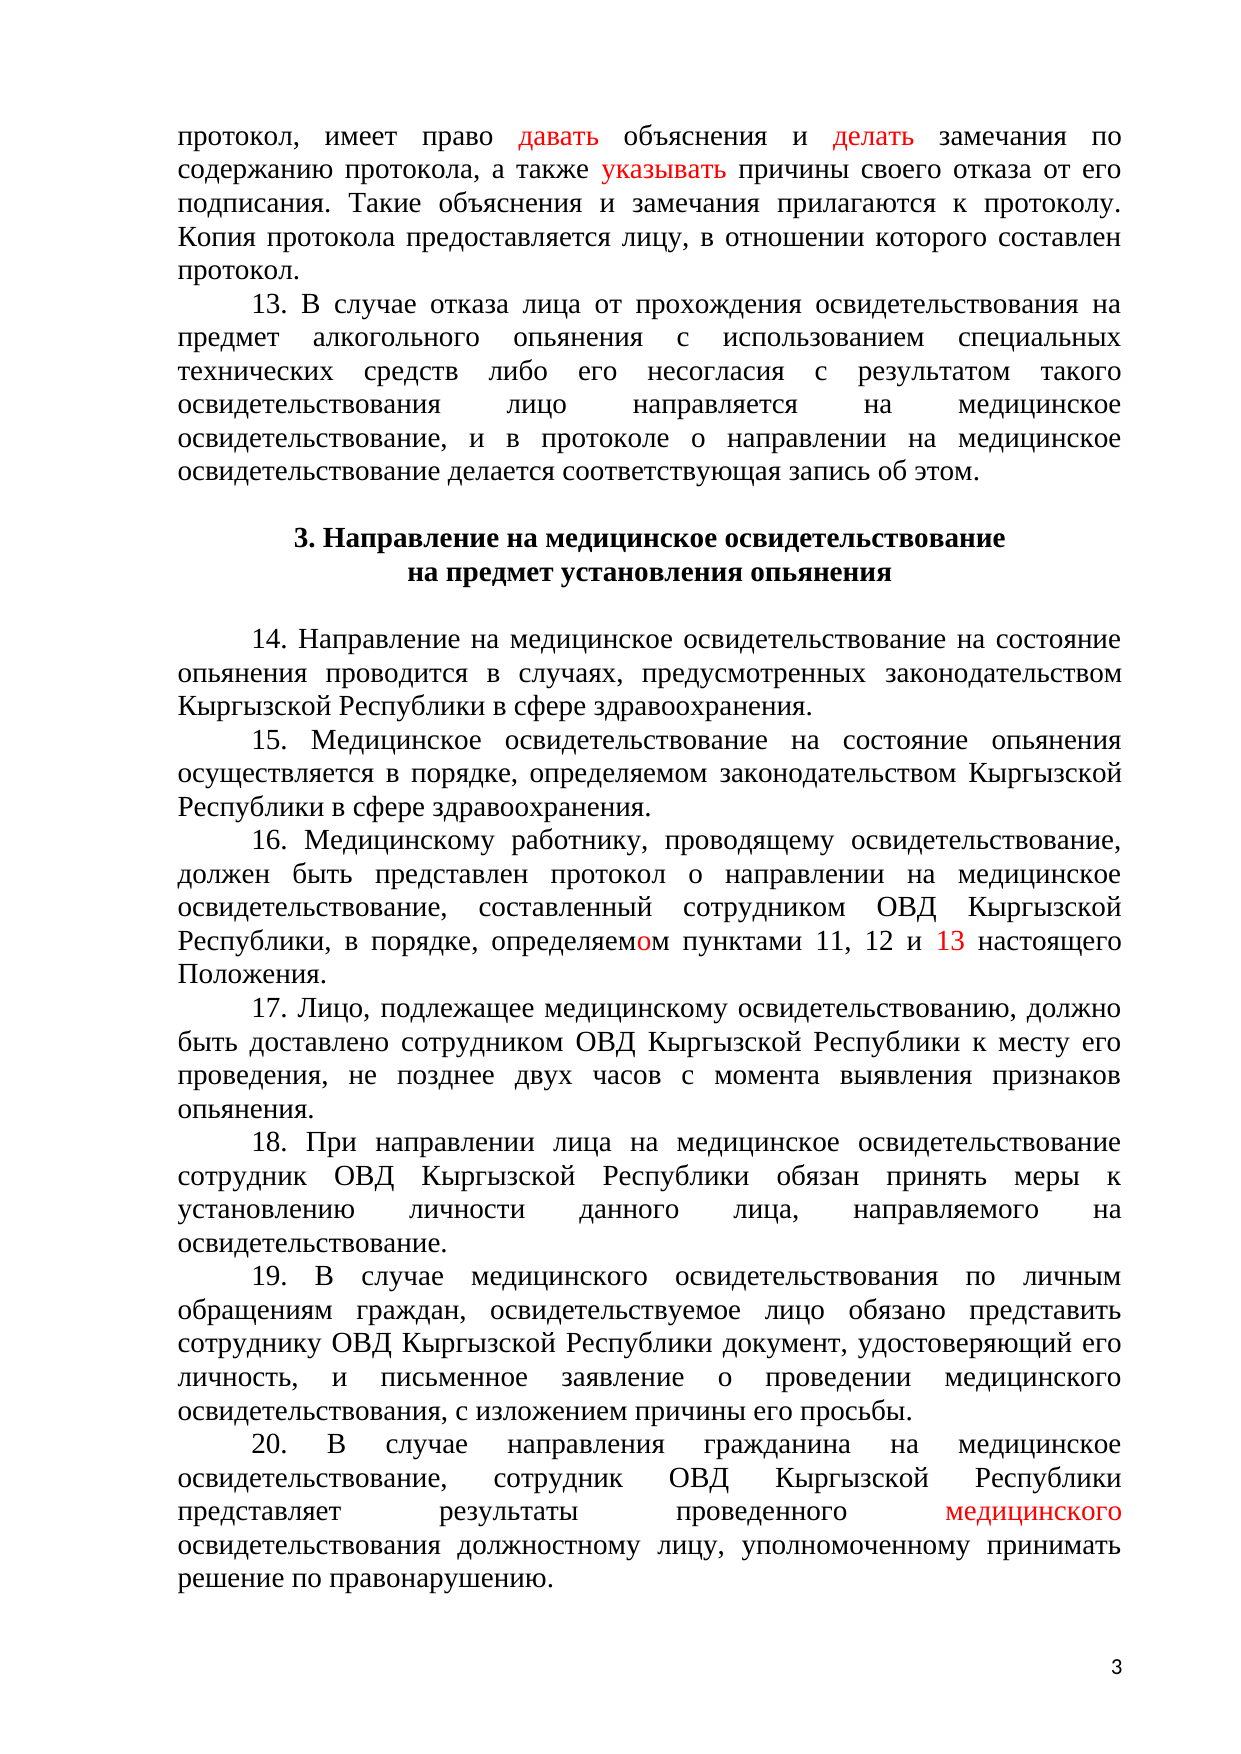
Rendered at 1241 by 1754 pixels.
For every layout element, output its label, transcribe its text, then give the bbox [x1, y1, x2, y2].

text 18. При направлении лица на медицинское освидетельствование сотрудник ОВД Кыргызской Республики обязан принять меры к установлению личности данного лица, направляемого на освидетельствование. [177, 1124, 1122, 1258]
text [177, 118, 1122, 286]
text 17. Лицо, подлежащее медицинскому освидетельствованию, должно быть доставлено сотрудником ОВД Кыргызской Республики к месту его проведения, не позднее двух часов с момента выявления признаков опьянения. [177, 990, 1122, 1124]
text 19. В случае медицинского освидетельствования по личным обращениям граждан, освидетельствуемое лицо обязано представить сотруднику ОВД Кыргызской Республики документ, удостоверяющий его личность, и письменное заявление о проведении медицинского освидетельствования, с изложением причины его просьбы. [177, 1258, 1122, 1426]
text 14. Направление на медицинское освидетельствование на состояние опьянения проводится в случаях, предусмотренных законодательством Кыргызской Республики в сфере здравоохранения. [177, 621, 1122, 722]
text на предмет установления опьянения [177, 554, 1122, 588]
text 15. Медицинское освидетельствование на состояние опьянения осуществляется в порядке, определяемом законодательством Кыргызской Республики в сфере здравоохранения. [177, 722, 1122, 822]
text 13. В случае отказа лица от прохождения освидетельствования на предмет алкогольного опьянения с использованием специальных технических средств либо его несогласия с результатом такого освидетельствования лицо направляется на медицинское освидетельствование, и в протоколе о направлении на медицинское освидетельствование делается соответствующая запись об этом. [177, 286, 1122, 487]
text 3. Направление на медицинское освидетельствование [177, 521, 1122, 554]
text 16. Медицинскому работнику, проводящему освидетельствование, должен быть представлен протокол о направлении на медицинское освидетельствование, составленный сотрудником ОВД Кыргызской Республики, в порядке, определяемом пунктами 11, 12 и 13 настоящего Положения. [177, 822, 1122, 990]
text 20. В случае направления гражданина на медицинское освидетельствование, сотрудник ОВД Кыргызской Республики представляет результаты проведенного медицинского освидетельствования должностному лицу, уполномоченному принимать решение по правонарушению. [177, 1426, 1122, 1594]
